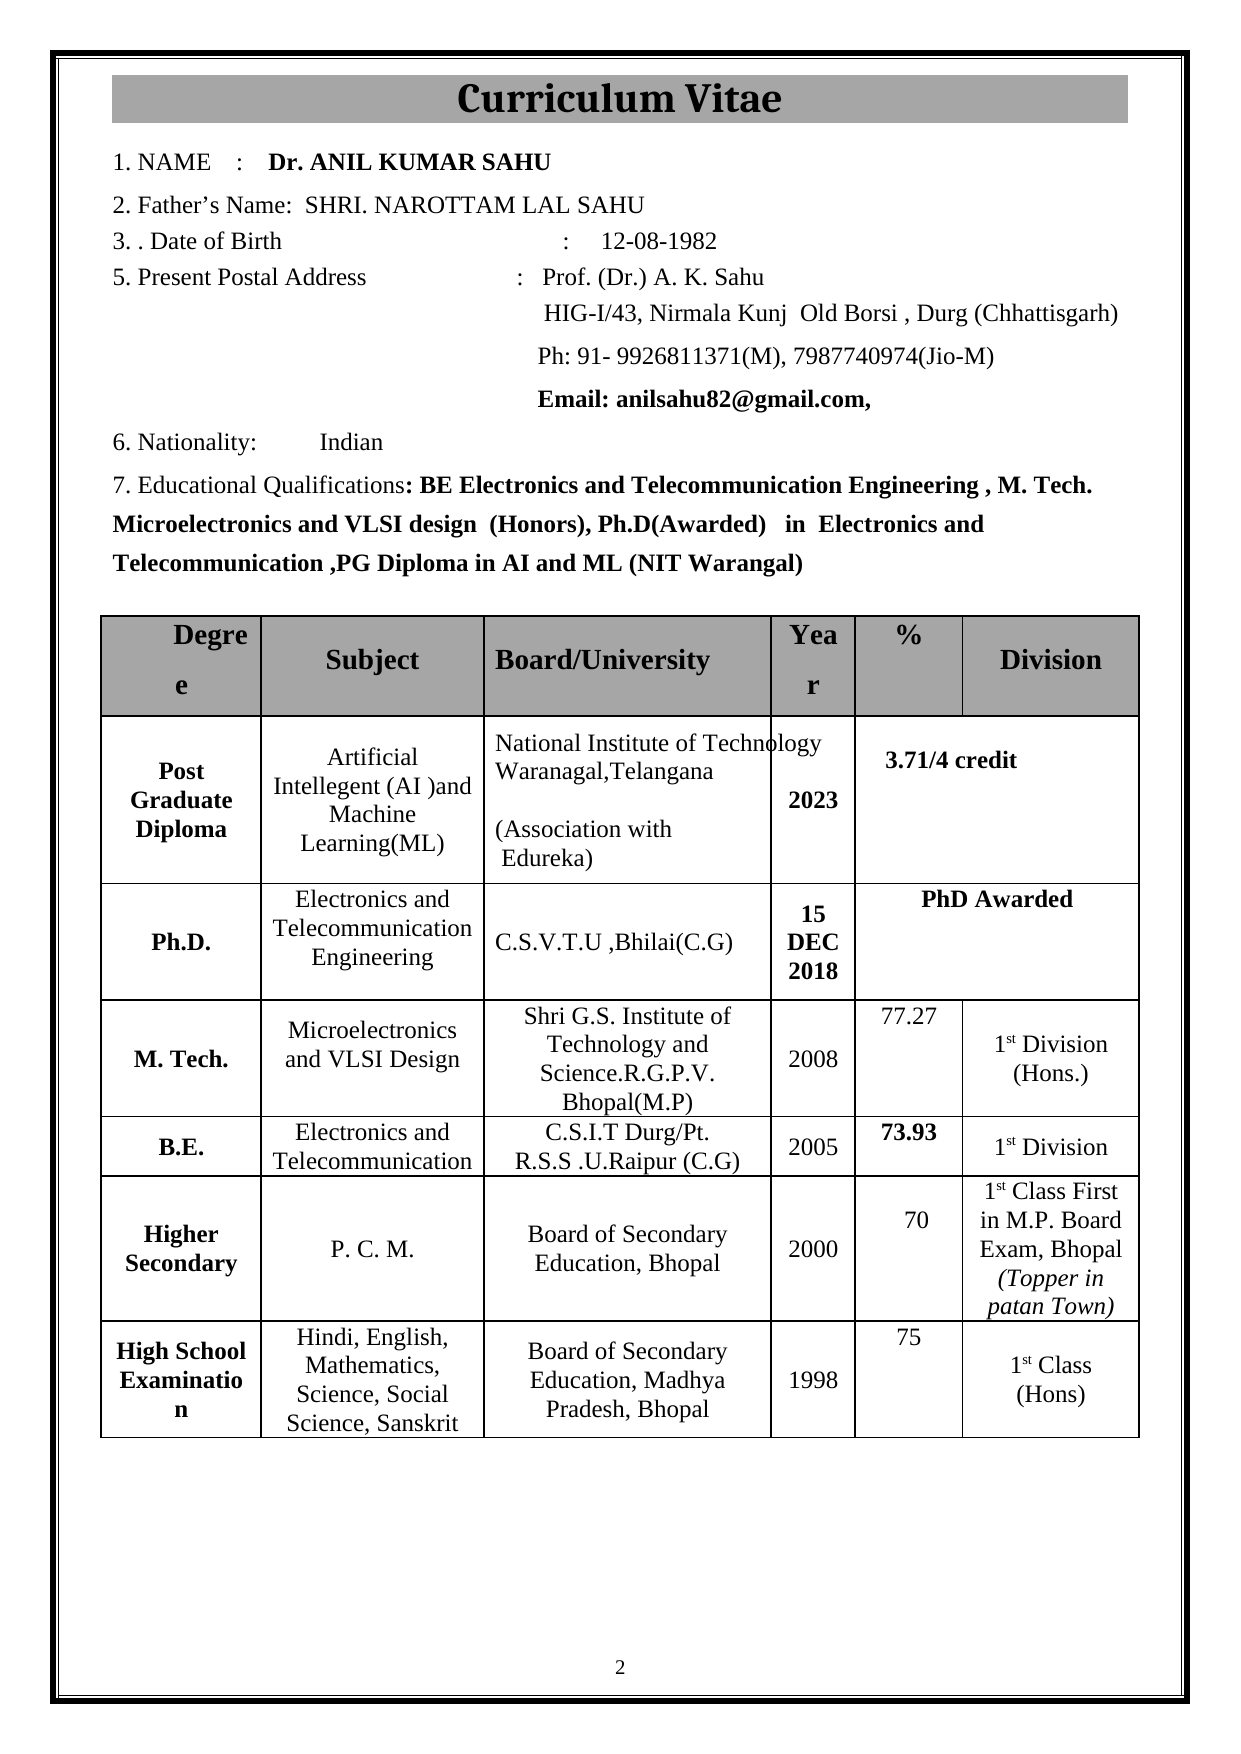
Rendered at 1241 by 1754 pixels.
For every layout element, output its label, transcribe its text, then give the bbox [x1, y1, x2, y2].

table_header Division [963, 617, 1138, 715]
table_cell High School Examination [102, 1322, 260, 1437]
text Curriculum Vitae [112, 75, 1128, 123]
table_header Year [772, 617, 854, 715]
text 6. Nationality: Indian [112, 427, 1128, 456]
table_cell Ph.D. [102, 884, 260, 999]
table_cell 2023 [772, 717, 854, 883]
table_cell 75 [856, 1322, 962, 1437]
table_cell Board of Secondary Education, Madhya Pradesh, Bhopal [485, 1322, 770, 1437]
text Ph: 91- 9926811371(M), 7987740974(Jio-M) [112, 341, 1128, 370]
table_cell 1998 [772, 1322, 854, 1437]
table_cell Hindi, English, Mathematics, Science, Social Science, Sanskrit [262, 1322, 483, 1437]
table_header Board/University [485, 617, 770, 715]
text 2. Father’s Name: SHRI. NAROTTAM LAL SAHU [112, 190, 1181, 219]
table_cell B.E. [102, 1117, 260, 1175]
table_cell M. Tech. [102, 1001, 260, 1116]
text Email: anilsahu82@gmail.com, [112, 384, 1128, 413]
table_cell 2000 [772, 1177, 854, 1320]
table_cell Post Graduate Diploma [102, 717, 260, 883]
text HIG-I/43, Nirmala Kunj Old Borsi , Durg (Chhattisgarh) [112, 298, 1128, 327]
table_cell 2008 [772, 1001, 854, 1116]
table_header Subject [262, 617, 483, 715]
table_cell PhD Awarded [856, 884, 1138, 999]
table_cell 1st Class (Hons) [963, 1322, 1138, 1437]
table_cell 70 [856, 1177, 962, 1320]
table_cell 3.71/4 credit [856, 717, 1138, 883]
table_cell 73.93 [856, 1117, 962, 1175]
table_cell 15 DEC 2018 [772, 884, 854, 999]
table_cell National Institute of Technology Waranagal,Telangana (Association with Edureka) [485, 717, 770, 883]
table_cell Electronics and Telecommunication [262, 1117, 483, 1175]
table_cell 2005 [772, 1117, 854, 1175]
table_header Degree [102, 617, 260, 715]
table_cell P. C. M. [262, 1177, 483, 1320]
table_cell 1st Division [963, 1117, 1138, 1175]
text 1. NAME : Dr. ANIL KUMAR SAHU [112, 147, 1128, 176]
table_cell Shri G.S. Institute of Technology and Science.R.G.P.V. Bhopal(M.P) [485, 1001, 770, 1116]
text 3. . Date of Birth : 12-08-1982 [112, 226, 1181, 255]
table_cell 1st Division (Hons.) [963, 1001, 1138, 1116]
table_cell 1st Class First in M.P. Board Exam, Bhopal (Topper in patan Town) [963, 1177, 1138, 1320]
table_cell Electronics and Telecommunication Engineering [262, 884, 483, 999]
table_header % [856, 617, 962, 715]
table_cell Microelectronics and VLSI Design [262, 1001, 483, 1116]
table_cell C.S.V.T.U ,Bhilai(C.G) [485, 884, 770, 999]
table_cell 77.27 [856, 1001, 962, 1116]
table_cell Higher Secondary [102, 1177, 260, 1320]
table_cell Board of Secondary Education, Bhopal [485, 1177, 770, 1320]
table_cell Artificial Intellegent (AI )and Machine Learning(ML) [262, 717, 483, 883]
text 5. Present Postal Address : Prof. (Dr.) A. K. Sahu [112, 262, 1181, 291]
table_cell C.S.I.T Durg/Pt. R.S.S .U.Raipur (C.G) [485, 1117, 770, 1175]
text 7. Educational Qualifications: BE Electronics and Telecommunication Engineering , M. Tech. Microelectronics and VLSI design (Honors), Ph.D(Awarded) in Electronics and Telecommunication ,PG Diploma in AI and ML (NIT Warangal) [112, 470, 1128, 577]
